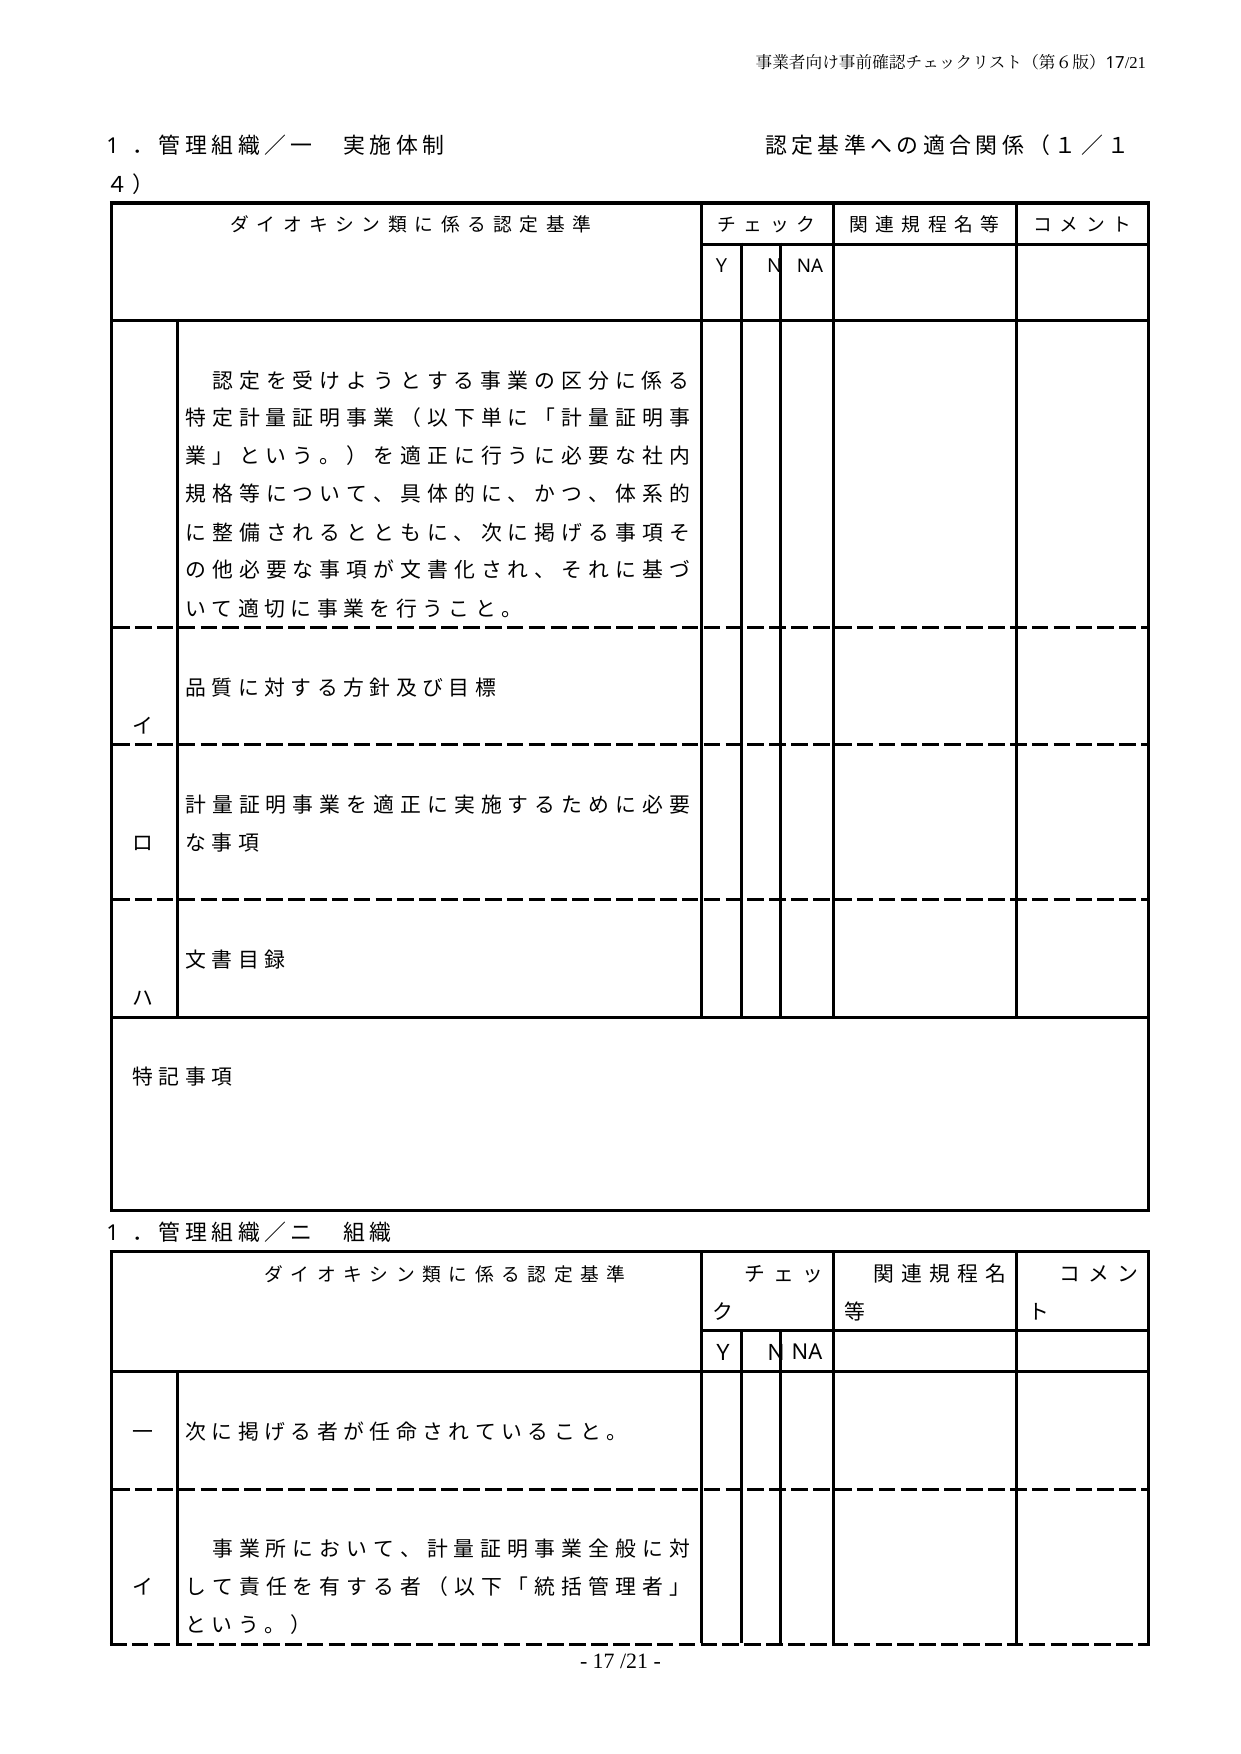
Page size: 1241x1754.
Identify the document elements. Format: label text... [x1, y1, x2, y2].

table_cell [782, 626, 832, 743]
table_cell [835, 322, 1015, 626]
table_cell [782, 898, 832, 1016]
table_cell NA [782, 246, 832, 319]
table_cell Ｎ [743, 1332, 779, 1370]
table_cell Ｎ [743, 246, 779, 319]
table_cell [835, 246, 1015, 319]
table_cell [1018, 626, 1147, 743]
table_cell [835, 626, 1015, 743]
table_cell [703, 1373, 740, 1487]
table_cell 特記事項 [113, 1019, 1147, 1209]
text 1．管理組織／ニ 組織 [106, 1212, 1134, 1250]
table_cell [835, 1332, 1015, 1370]
table_header コメント [1018, 1253, 1147, 1329]
table_cell ハ [113, 898, 176, 1016]
table_header ダイオキシン類に係る認定基準 [113, 205, 700, 319]
table_cell [782, 743, 832, 898]
table_cell [1018, 322, 1147, 626]
table_cell [1018, 1488, 1147, 1643]
table_cell [782, 322, 832, 626]
table_header チェック [703, 205, 832, 243]
table_cell NA [782, 1332, 832, 1370]
table_header コメント [1018, 205, 1147, 243]
table_cell 品質に対する方針及び目標 [179, 626, 700, 743]
table_cell [743, 743, 779, 898]
table_cell Ｙ [703, 1332, 740, 1370]
table_cell イ [113, 1488, 176, 1643]
table_cell [1018, 743, 1147, 898]
table_cell [703, 898, 740, 1016]
table_cell [782, 1373, 832, 1487]
table_cell [835, 1488, 1015, 1643]
table_cell [743, 898, 779, 1016]
table_cell Ｙ [703, 246, 740, 319]
table_cell [782, 1488, 832, 1643]
table_header ダイオキシン類に係る認定基準 [113, 1253, 700, 1370]
table_header チェック [703, 1253, 832, 1329]
table_cell 一 [113, 1373, 176, 1487]
text 1．管理組織／一 実施体制 認定基準への適合関係（１／１４） [106, 125, 1134, 201]
table_cell 事業所において、計量証明事業全般に対して責任を有する者（以下「統括管理者」という。） [179, 1488, 700, 1643]
table_cell [703, 322, 740, 626]
table_cell [703, 626, 740, 743]
table_cell 次に掲げる者が任命されていること。 [179, 1373, 700, 1487]
table_cell [743, 626, 779, 743]
table_cell イ [113, 626, 176, 743]
table_cell [743, 1488, 779, 1643]
table_cell [1018, 898, 1147, 1016]
table_cell [703, 1488, 740, 1643]
table_cell [743, 322, 779, 626]
table_cell 計量証明事業を適正に実施するために必要な事項 [179, 743, 700, 898]
table_cell 認定を受けようとする事業の区分に係る特定計量証明事業（以下単に「計量証明事業」という。）を適正に行うに必要な社内規格等について、具体的に、かつ、体系的に整備されるとともに、次に掲げる事項その他必要な事項が文書化され、それに基づいて適切に事業を行うこと。 [179, 322, 700, 626]
table_cell [1018, 1332, 1147, 1370]
table_cell [835, 1373, 1015, 1487]
table_cell ロ [113, 743, 176, 898]
table_cell [835, 743, 1015, 898]
table_cell [743, 1373, 779, 1487]
table_cell [113, 322, 176, 626]
table_cell 文書目録 [179, 898, 700, 1016]
table_cell [703, 743, 740, 898]
table_cell [835, 898, 1015, 1016]
table_cell [1018, 1373, 1147, 1487]
table_header 関連規程名等 [835, 205, 1015, 243]
table_cell [1018, 246, 1147, 319]
table_header 関連規程名等 [835, 1253, 1015, 1329]
